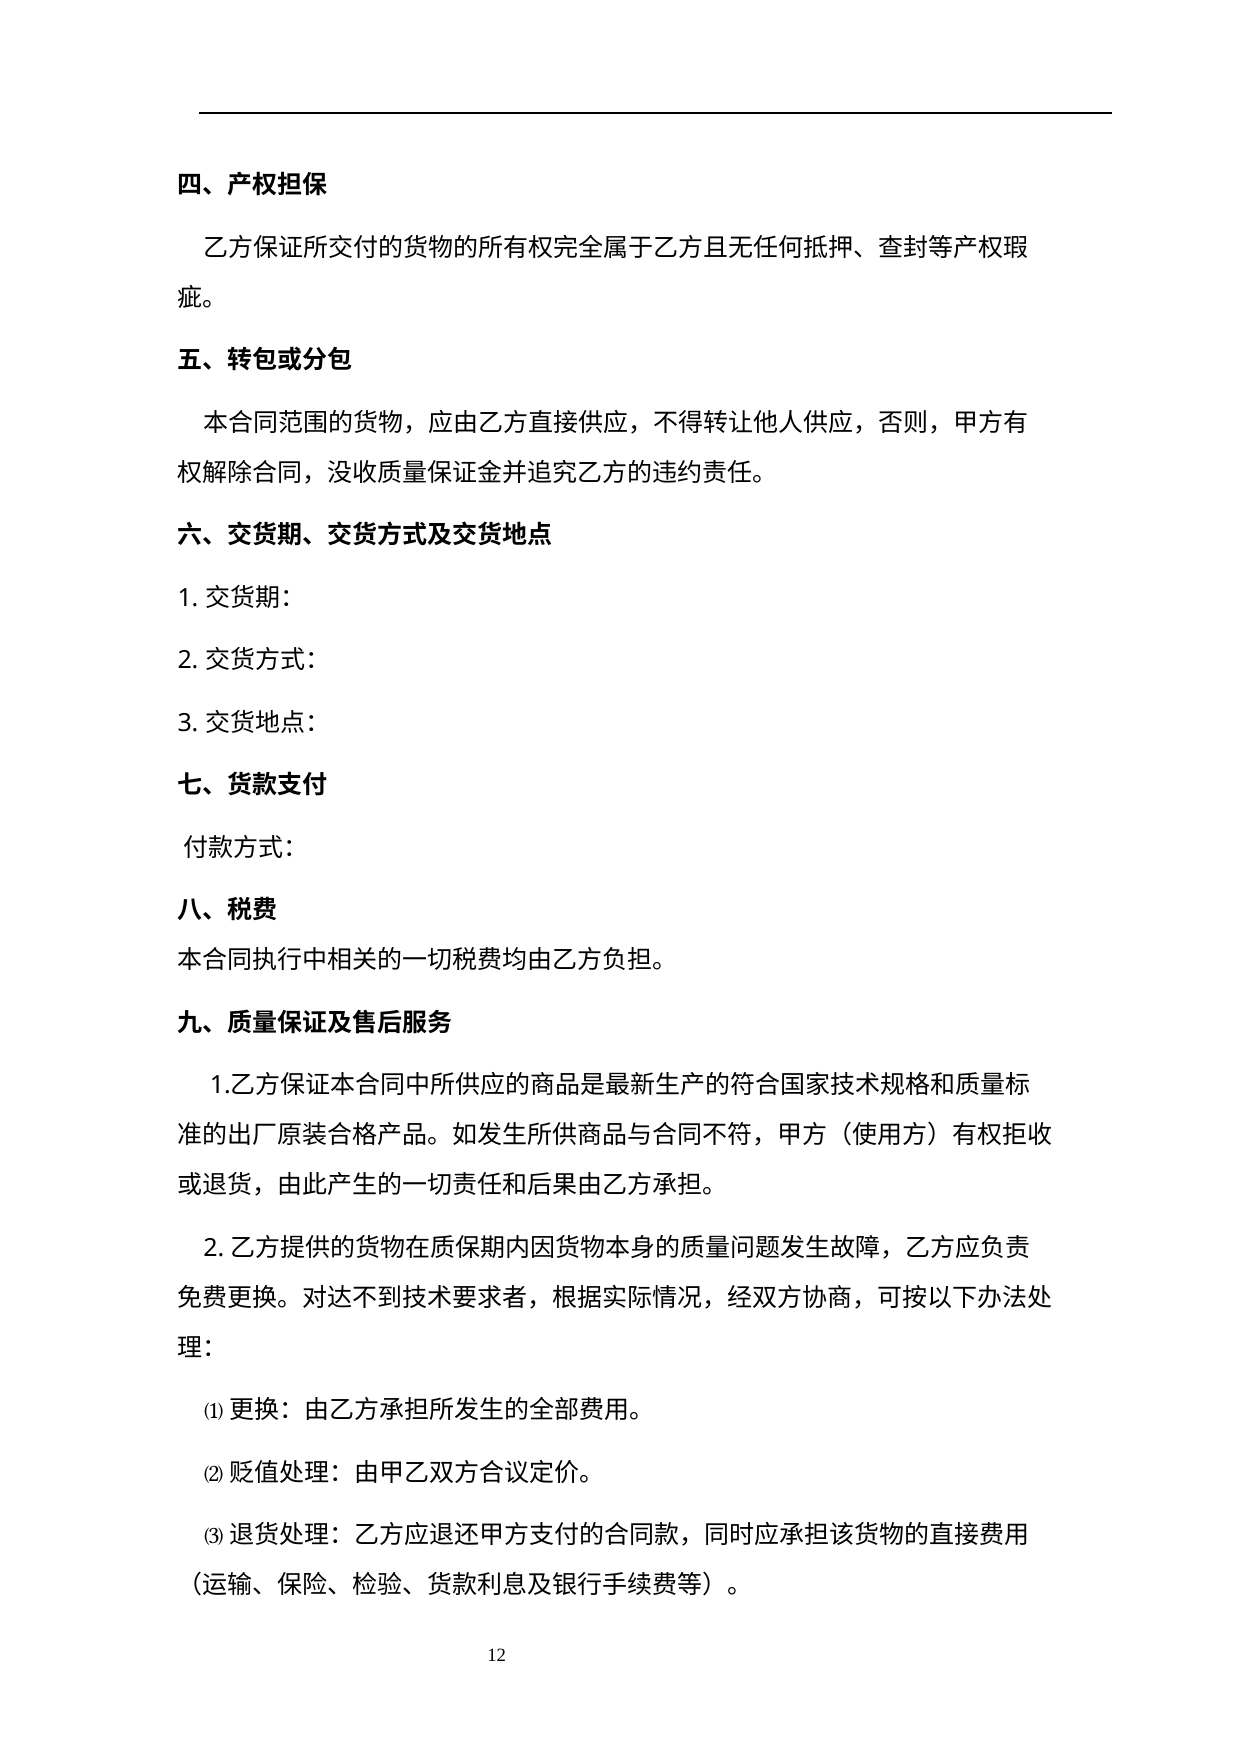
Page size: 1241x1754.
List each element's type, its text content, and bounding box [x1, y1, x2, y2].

text ⑴更换：由乙方承担所发生的全部费用。 [177, 1378, 1053, 1428]
text 本合同执行中相关的一切税费均由乙方负担。 [177, 928, 1053, 978]
text 七、货款支付 [177, 753, 1053, 803]
text 本合同范围的货物，应由乙方直接供应，不得转让他人供应，否则，甲方有权解除合同，没收质量保证金并追究乙方的违约责任。 [177, 391, 1053, 491]
text 1.乙方保证本合同中所供应的商品是最新生产的符合国家技术规格和质量标准的出厂原装合格产品。如发生所供商品与合同不符，甲方（使用方）有权拒收或退货，由此产生的一切责任和后果由乙方承担。 [177, 1053, 1053, 1203]
text ⑵贬值处理：由甲乙双方合议定价。 [177, 1441, 1053, 1491]
text 付款方式： [177, 816, 1053, 866]
text 乙方保证所交付的货物的所有权完全属于乙方且无任何抵押、查封等产权瑕疵。 [177, 216, 1053, 316]
text 2. 交货方式： [177, 628, 1053, 678]
text 3. 交货地点： [177, 691, 1053, 741]
text 六、交货期、交货方式及交货地点 [177, 503, 1053, 553]
text ⑶退货处理：乙方应退还甲方支付的合同款，同时应承担该货物的直接费用（运输、保险、检验、货款利息及银行手续费等）。 [177, 1503, 1053, 1603]
text 1. 交货期： [177, 566, 1053, 616]
text 2. 乙方提供的货物在质保期内因货物本身的质量问题发生故障，乙方应负责免费更换。对达不到技术要求者，根据实际情况，经双方协商，可按以下办法处理： [177, 1216, 1053, 1366]
text 九、质量保证及售后服务 [177, 991, 1053, 1041]
text 八、税费 [177, 878, 1053, 928]
text 四、产权担保 [177, 153, 1053, 203]
text 五、转包或分包 [177, 328, 1053, 378]
